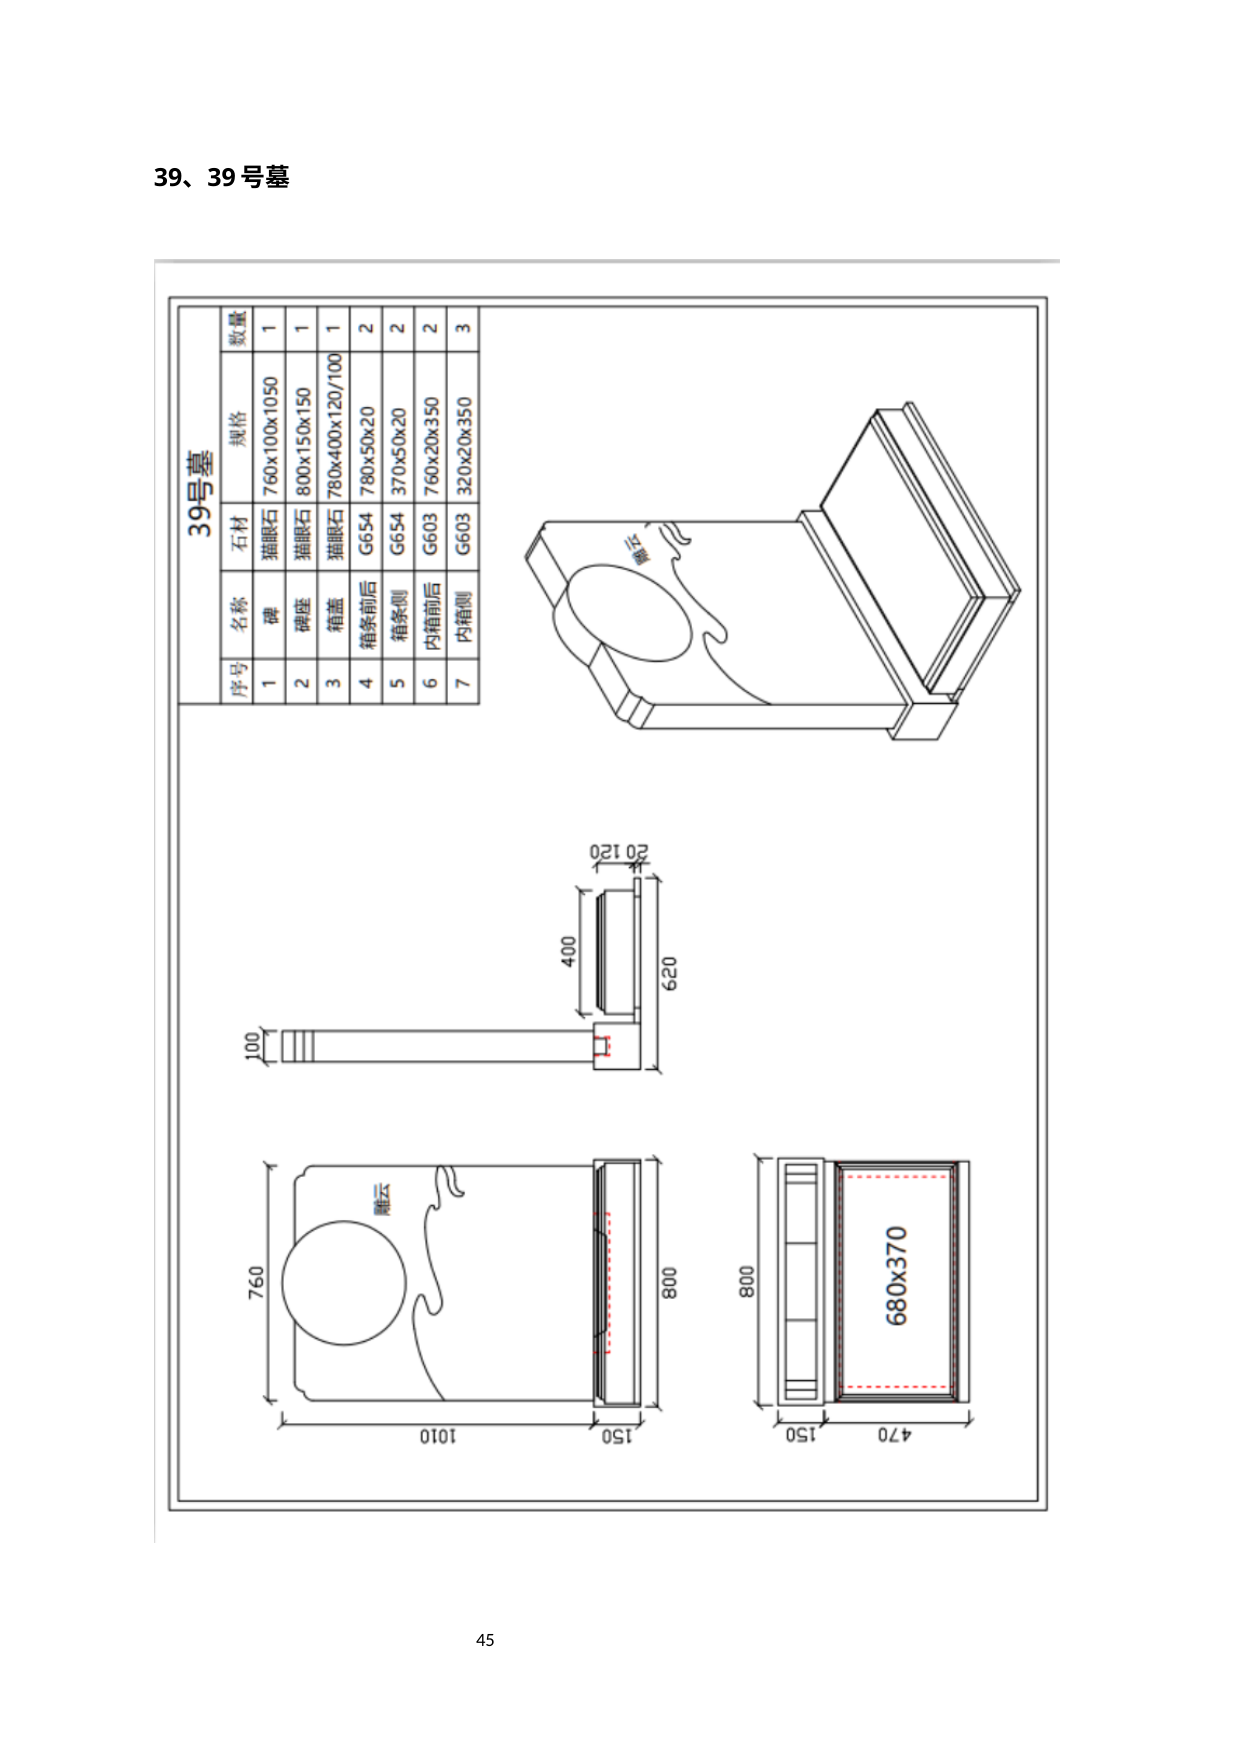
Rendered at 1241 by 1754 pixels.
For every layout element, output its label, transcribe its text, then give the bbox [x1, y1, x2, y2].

picture [155, 260, 1060, 1543]
subtitle 39、39号墓 [153, 143, 1098, 208]
